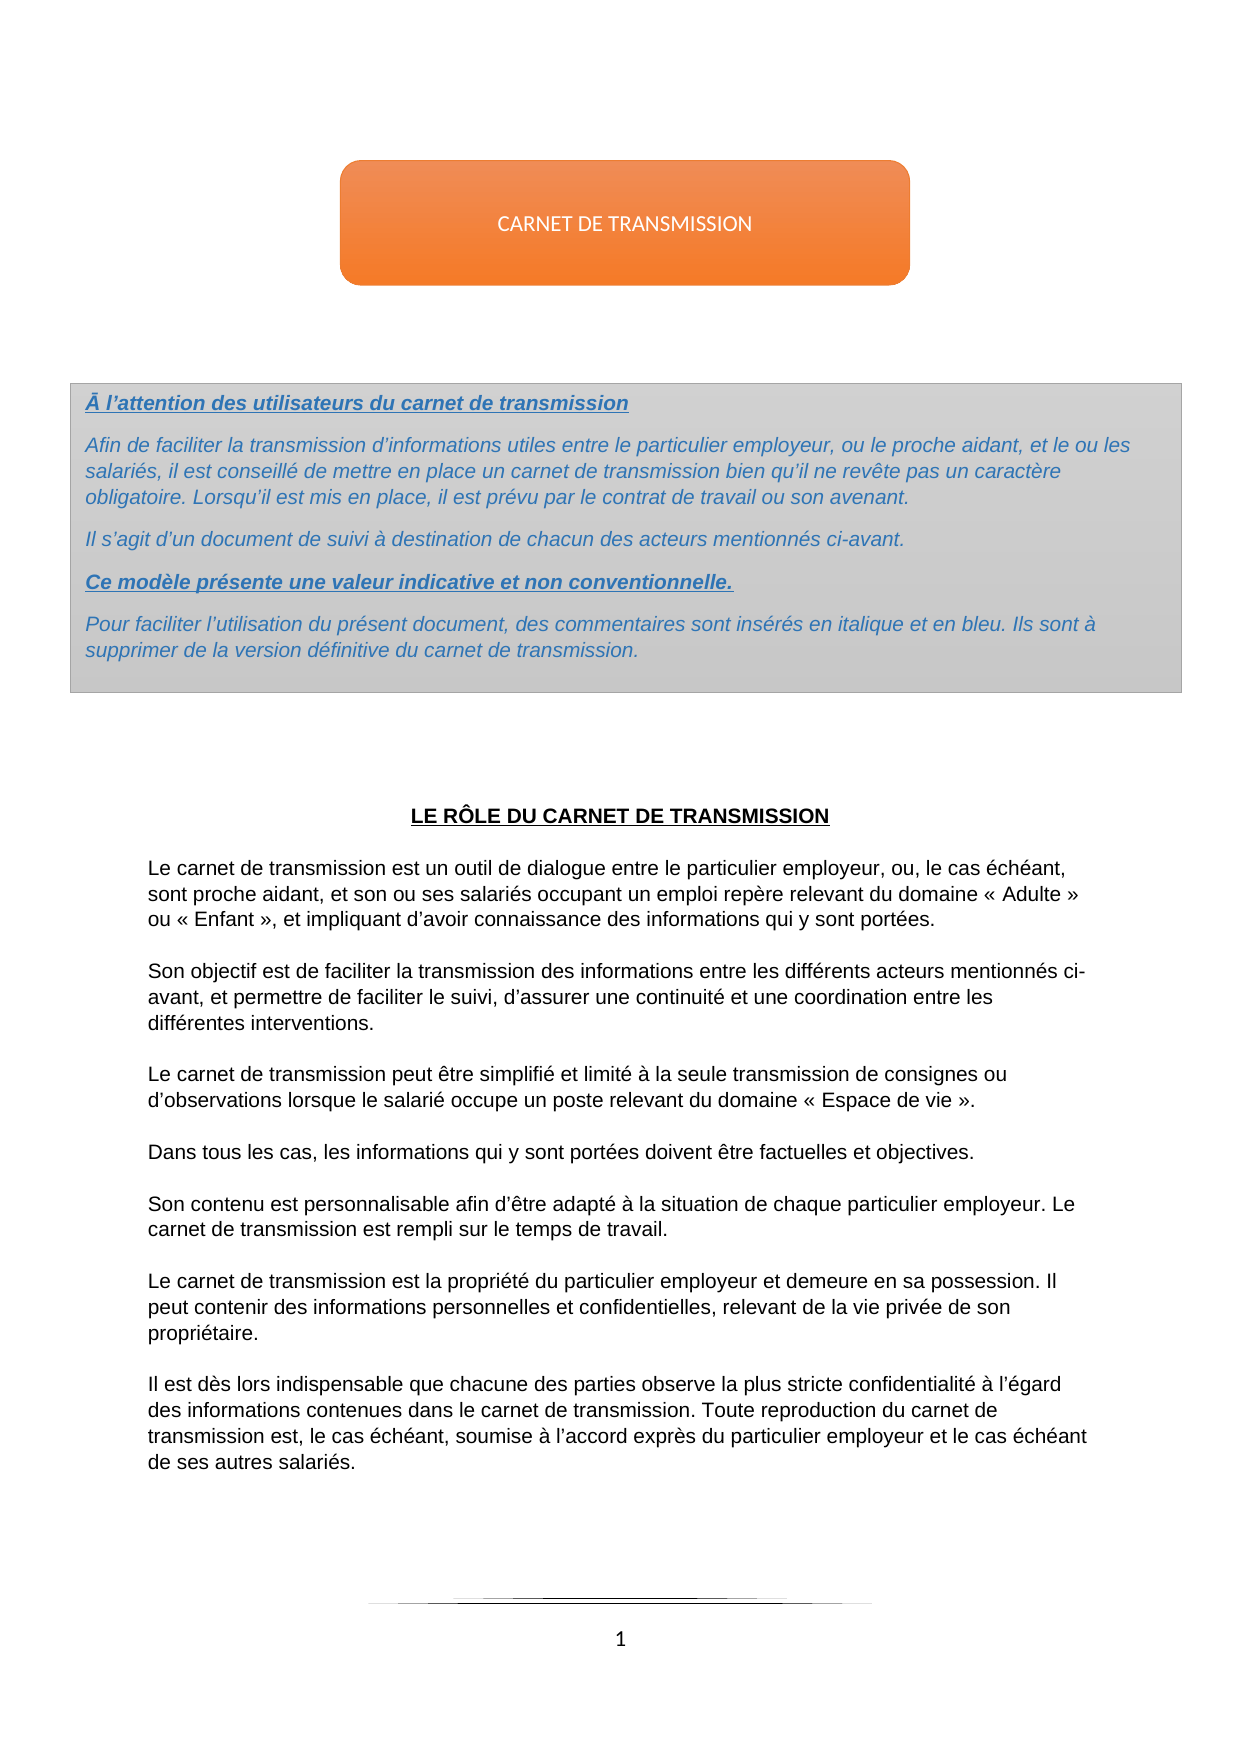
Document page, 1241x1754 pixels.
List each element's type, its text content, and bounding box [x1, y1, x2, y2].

text Dans tous les cas, les informations qui y sont portées doivent être factuelles et objectives. [148, 1140, 1093, 1164]
text Il est dès lors indispensable que chacune des parties observe la plus stricte confidentialité à l’égard des informations contenues dans le carnet de transmission. Toute reproduction du carnet de transmission est, le cas échéant, soumise à l’accord exprès du particulier employeur et le cas échéant de ses autres salariés. [148, 1372, 1093, 1474]
text Son objectif est de faciliter la transmission des informations entre les différents acteurs mentionnés ci-avant, et permettre de faciliter le suivi, d’assurer une continuité et une coordination entre les différentes interventions. [148, 959, 1093, 1034]
text LE RÔLE DU CARNET DE TRANSMISSION [148, 804, 1093, 828]
text Le carnet de transmission est un outil de dialogue entre le particulier employeur, ou, le cas échéant, sont proche aidant, et son ou ses salariés occupant un emploi repère relevant du domaine « Adulte » ou « Enfant », et impliquant d’avoir connaissance des informations qui y sont portées. [148, 856, 1093, 931]
text Le carnet de transmission peut être simplifié et limité à la seule transmission de consignes ou d’observations lorsque le salarié occupe un poste relevant du domaine « Espace de vie ». [148, 1062, 1093, 1112]
text Le carnet de transmission est la propriété du particulier employeur et demeure en sa possession. Il peut contenir des informations personnelles et confidentielles, relevant de la vie privée de son propriétaire. [148, 1269, 1093, 1344]
text Son contenu est personnalisable afin d’être adapté à la situation de chaque particulier employeur. Le carnet de transmission est rempli sur le temps de travail. [148, 1191, 1093, 1241]
